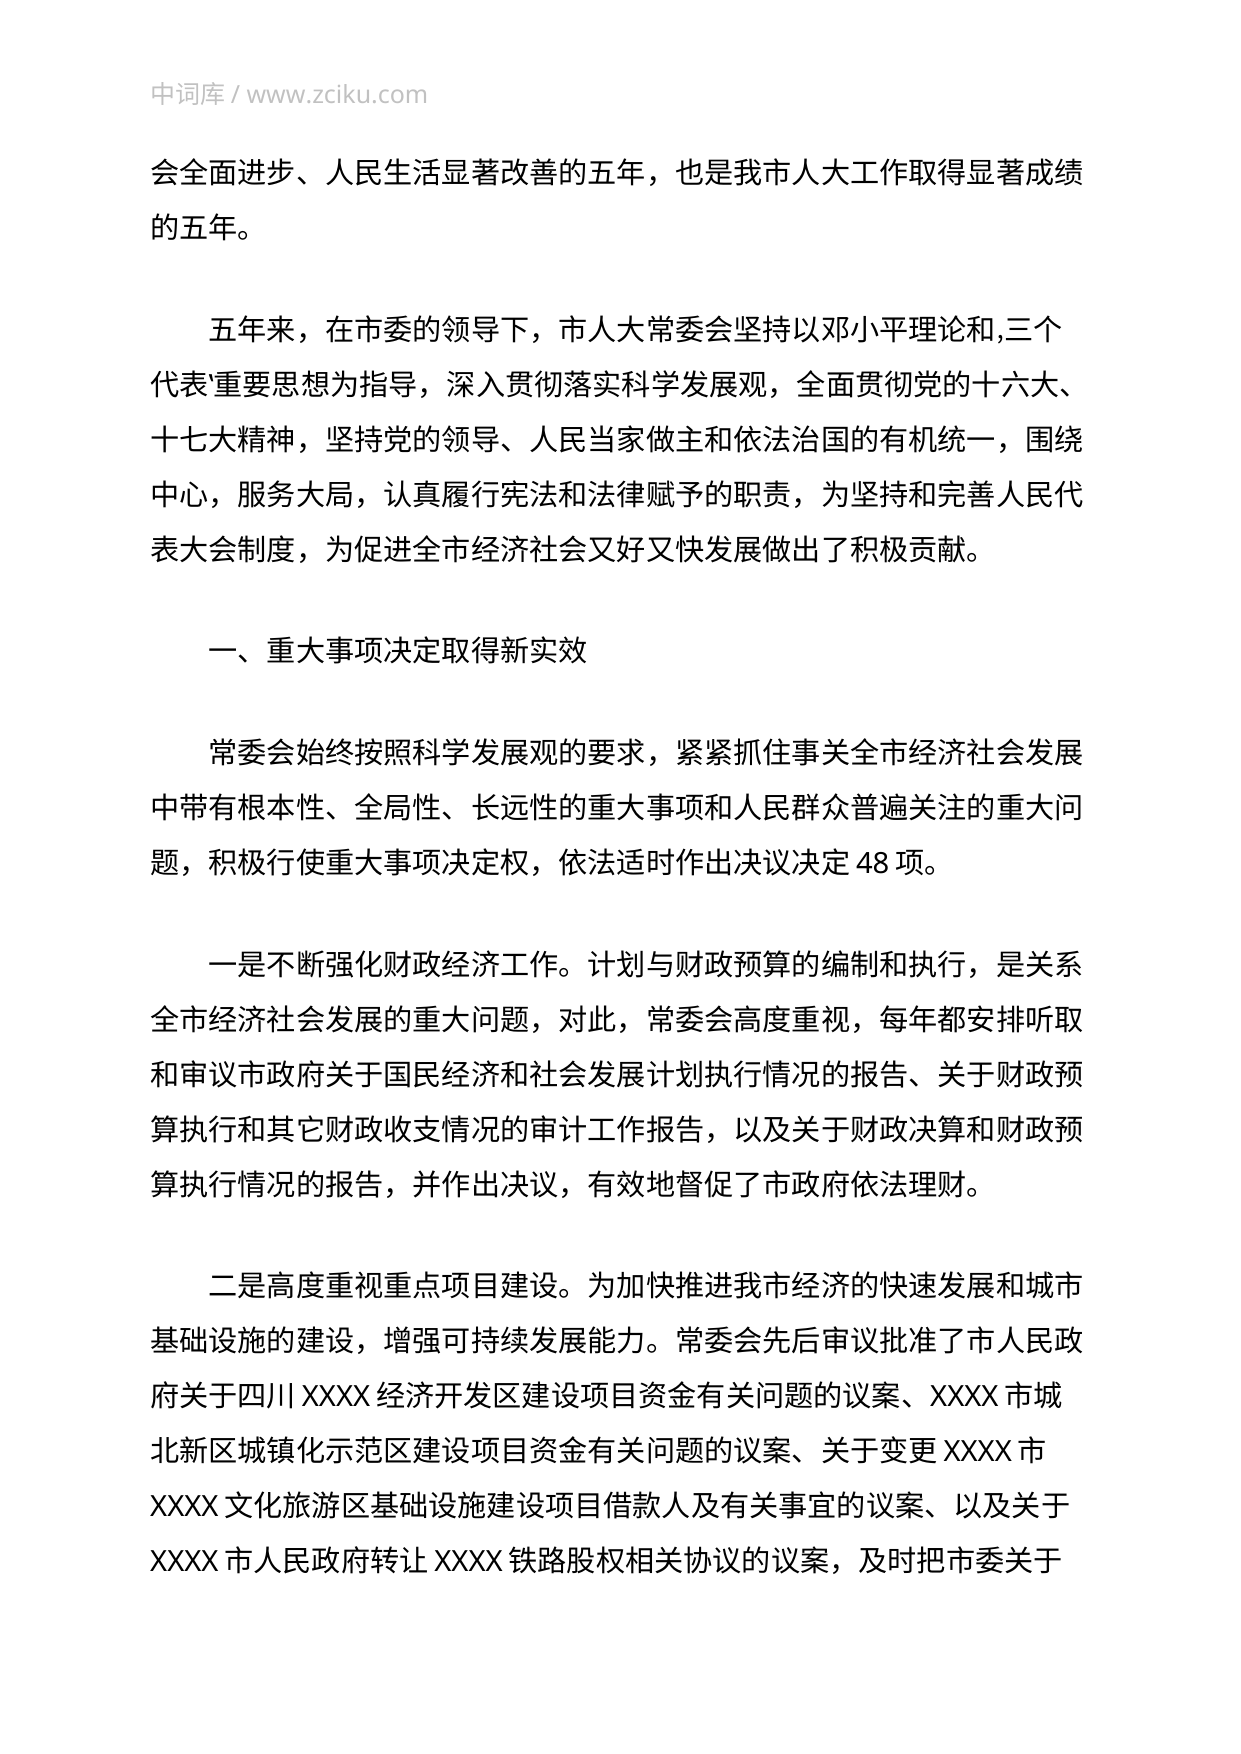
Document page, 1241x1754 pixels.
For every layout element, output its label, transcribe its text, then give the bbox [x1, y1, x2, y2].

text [150, 1263, 1090, 1580]
text 常委会始终按照科学发展观的要求，紧紧抓住事关全市经济社会发展中带有根本性、全局性、长远性的重大事项和人民群众普遍关注的重大问题，积极行使重大事项决定权，依法适时作出决议决定48项。 [150, 730, 1090, 882]
text 五年来，在市委的领导下，市人大常委会坚持以邓小平理论和‚三个代表‛重要思想为指导，深入贯彻落实科学发展观，全面贯彻党的十六大、十七大精神，坚持党的领导、人民当家做主和依法治国的有机统一，围绕中心，服务大局，认真履行宪法和法律赋予的职责，为坚持和完善人民代表大会制度，为促进全市经济社会又好又快发展做出了积极贡献。 [150, 307, 1090, 568]
text 一、重大事项决定取得新实效 [150, 628, 1090, 670]
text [150, 150, 1090, 247]
text 一是不断强化财政经济工作。计划与财政预算的编制和执行，是关系全市经济社会发展的重大问题，对此，常委会高度重视，每年都安排听取和审议市政府关于国民经济和社会发展计划执行情况的报告、关于财政预算执行和其它财政收支情况的审计工作报告，以及关于财政决算和财政预算执行情况的报告，并作出决议，有效地督促了市政府依法理财。 [150, 942, 1090, 1203]
